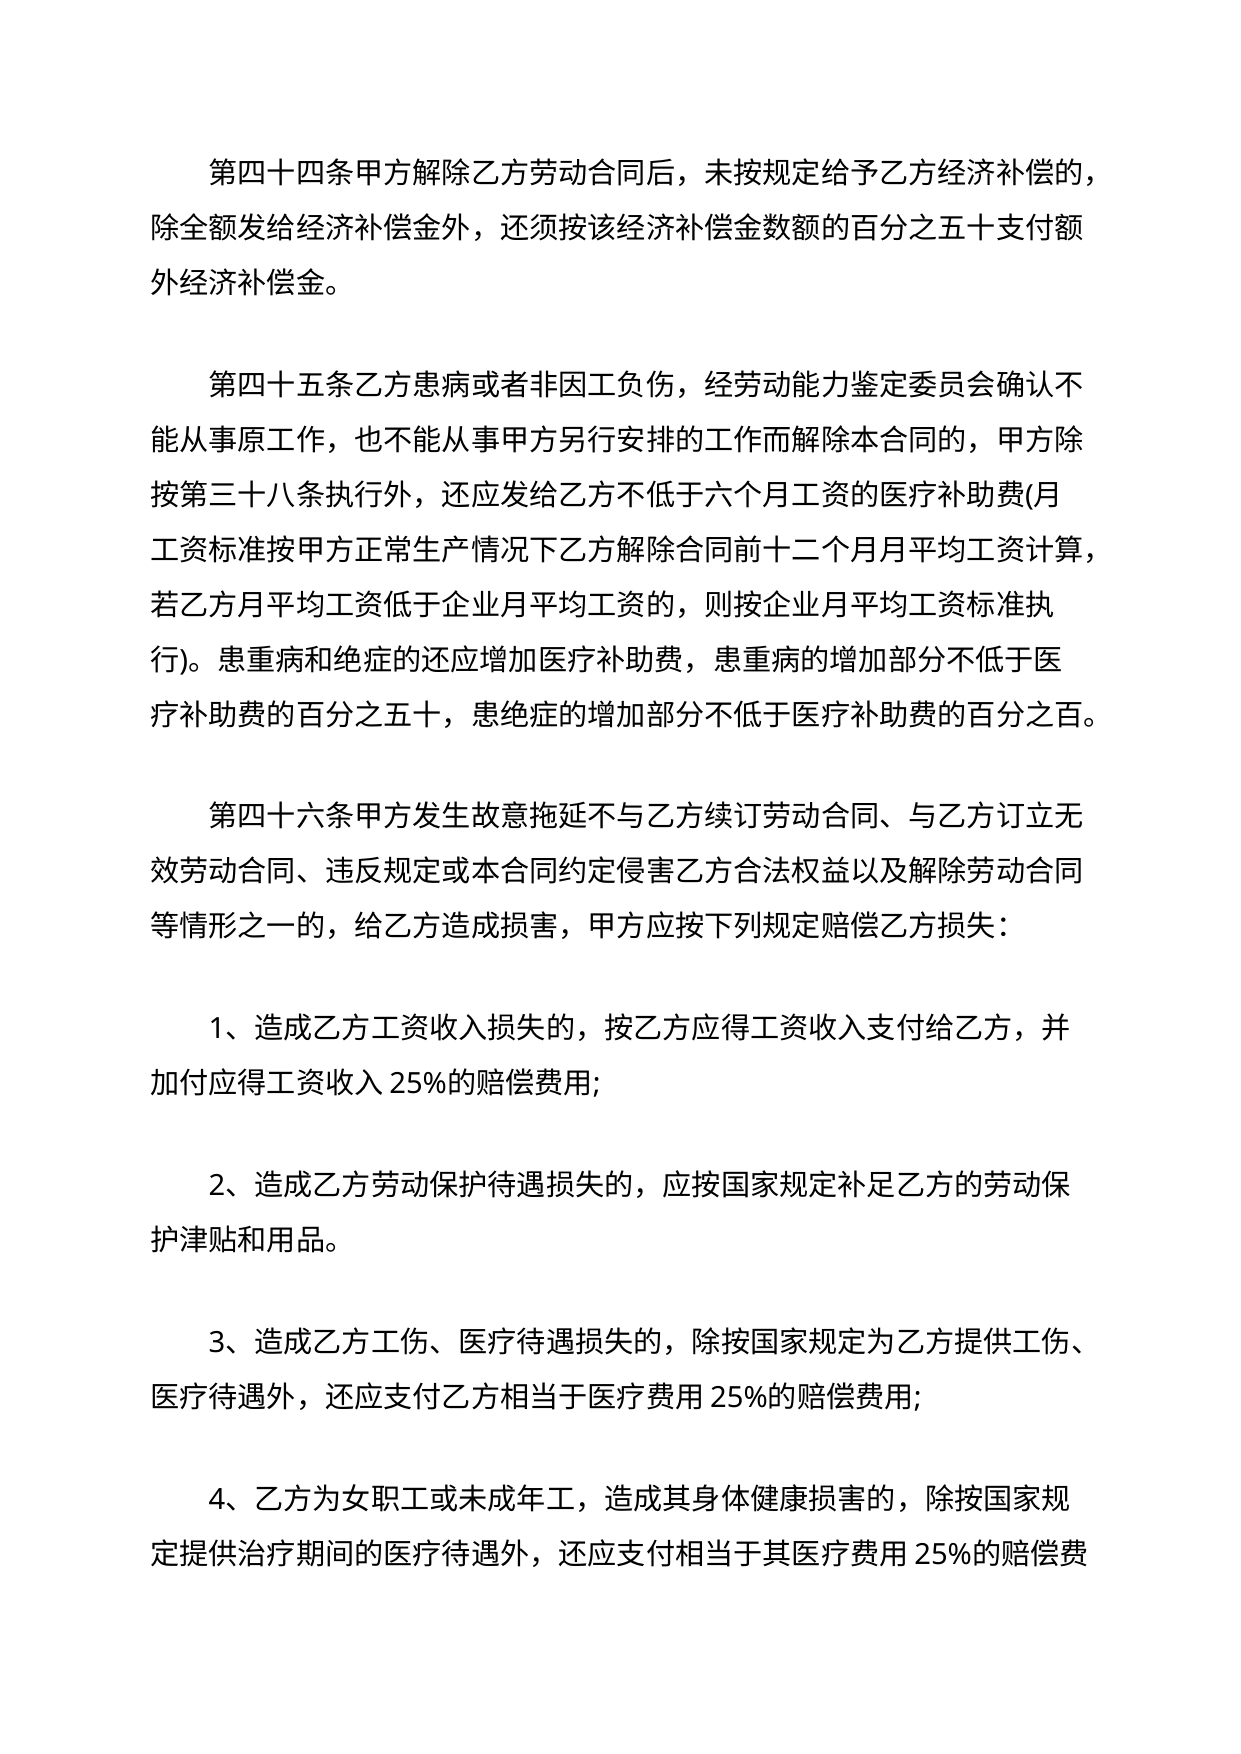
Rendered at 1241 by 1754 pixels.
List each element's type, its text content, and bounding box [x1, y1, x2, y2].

text 1、造成乙方工资收入损失的，按乙方应得工资收入支付给乙方，并加付应得工资收入25%的赔偿费用; [150, 1004, 1090, 1102]
text 2、造成乙方劳动保护待遇损失的，应按国家规定补足乙方的劳动保护津贴和用品。 [150, 1161, 1090, 1259]
text 3、造成乙方工伤、医疗待遇损失的，除按国家规定为乙方提供工伤、医疗待遇外，还应支付乙方相当于医疗费用25%的赔偿费用; [150, 1318, 1090, 1416]
text 第四十五条乙方患病或者非因工负伤，经劳动能力鉴定委员会确认不能从事原工作，也不能从事甲方另行安排的工作而解除本合同的，甲方除按第三十八条执行外，还应发给乙方不低于六个月工资的医疗补助费(月工资标准按甲方正常生产情况下乙方解除合同前十二个月月平均工资计算，若乙方月平均工资低于企业月平均工资的，则按企业月平均工资标准执行)。患重病和绝症的还应增加医疗补助费，患重病的增加部分不低于医疗补助费的百分之五十，患绝症的增加部分不低于医疗补助费的百分之百。 [150, 362, 1090, 733]
text 第四十六条甲方发生故意拖延不与乙方续订劳动合同、与乙方订立无效劳动合同、违反规定或本合同约定侵害乙方合法权益以及解除劳动合同等情形之一的，给乙方造成损害，甲方应按下列规定赔偿乙方损失： [150, 793, 1090, 945]
text 第四十四条甲方解除乙方劳动合同后，未按规定给予乙方经济补偿的，除全额发给经济补偿金外，还须按该经济补偿金数额的百分之五十支付额外经济补偿金。 [150, 150, 1090, 302]
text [150, 1475, 1090, 1573]
